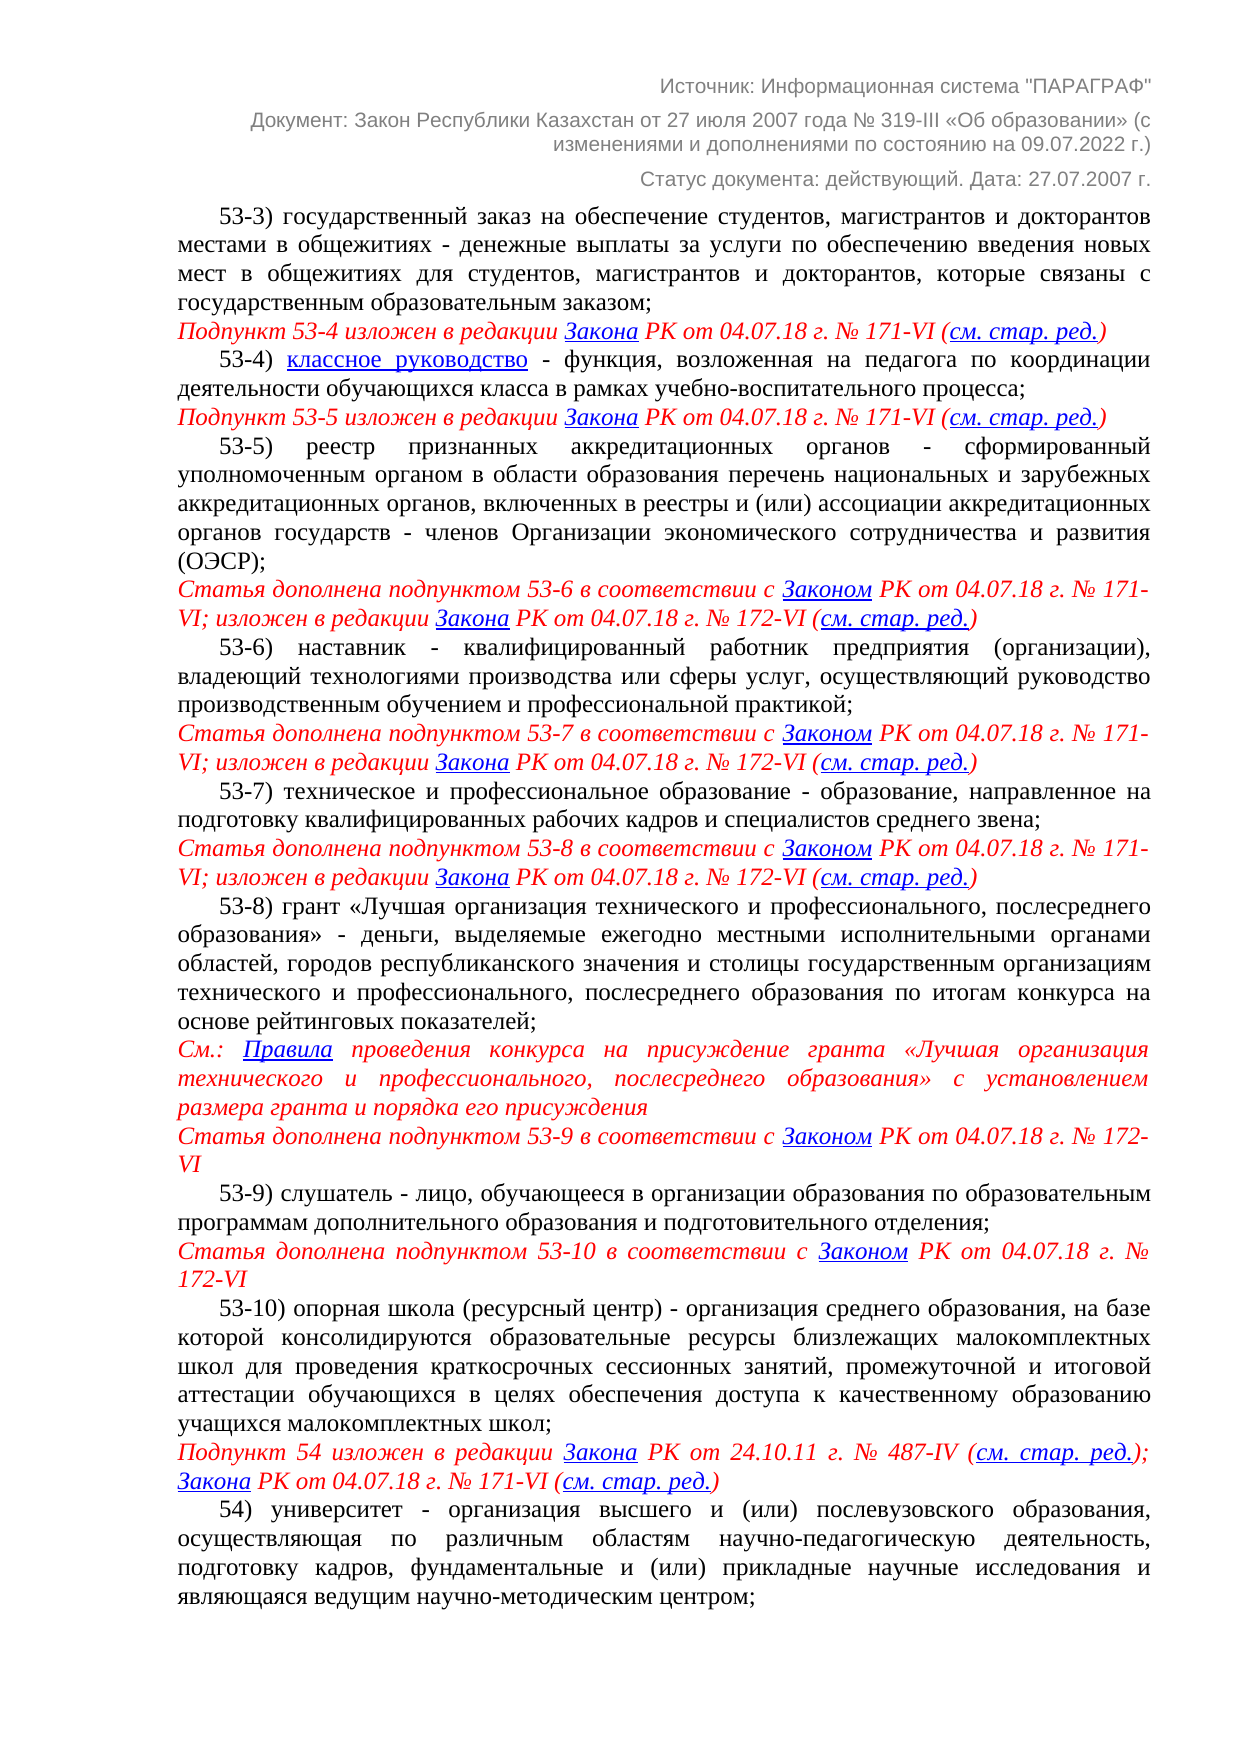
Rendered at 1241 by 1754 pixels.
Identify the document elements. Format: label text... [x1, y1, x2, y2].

text Статья дополнена подпунктом 53-7 в соответствии с Законом РК от 04.07.18 г. № 171-VI; изложен в редакции Закона РК от 04.07.18 г. № 172-VI (см. стар. ред.) [177, 718, 1152, 776]
text 54) университет - организация высшего и (или) послевузовского образования, осуществляющая по различным областям научно-педагогическую деятельность, подготовку кадров, фундаментальные и (или) прикладные научные исследования и являющаяся ведущим научно-методическим центром; [177, 1494, 1152, 1609]
text 53-5) реестр признанных аккредитационных органов - сформированный уполномоченным органом в области образования перечень национальных и зарубежных аккредитационных органов, включенных в реестры и (или) ассоциации аккредитационных органов государств - членов Организации экономического сотрудничества и развития (ОЭСР); [177, 431, 1152, 574]
text Подпункт 54 изложен в редакции 3акона РК от 24.10.11 г. № 487-IV (см. стар. ред.); Закона РК от 04.07.18 г. № 171-VI (см. стар. ред.) [177, 1437, 1152, 1494]
text Статья дополнена подпунктом 53-6 в соответствии с Законом РК от 04.07.18 г. № 171-VI; изложен в редакции Закона РК от 04.07.18 г. № 172-VI (см. стар. ред.) [177, 574, 1152, 632]
text Подпункт 53-4 изложен в редакции Закона РК от 04.07.18 г. № 171-VI (см. стар. ред.) [177, 316, 1152, 344]
text 53-8) грант «Лучшая организация технического и профессионального, послесреднего образования» - деньги, выделяемые ежегодно местными исполнительными органами областей, городов республиканского значения и столицы государственным организациям технического и профессионального, послесреднего образования по итогам конкурса на основе рейтинговых показателей; [177, 891, 1152, 1034]
text См.: Правила проведения конкурса на присуждение гранта «Лучшая организация технического и профессионального, послесреднего образования» с установлением размера гранта и порядка его присуждения [177, 1034, 1152, 1121]
text 53-6) наставник - квалифицированный работник предприятия (организации), владеющий технологиями производства или сферы услуг, осуществляющий руководство производственным обучением и профессиональной практикой; [177, 632, 1152, 718]
text 53-4) классное руководство - функция, возложенная на педагога по координации деятельности обучающихся класса в рамках учебно-воспитательного процесса; [177, 344, 1152, 402]
text 53-3) государственный заказ на обеспечение студентов, магистрантов и докторантов местами в общежитиях - денежные выплаты за услуги по обеспечению введения новых мест в общежитиях для студентов, магистрантов и докторантов, которые связаны с государственным образовательным заказом; [177, 201, 1152, 316]
text 53-9) слушатель - лицо, обучающееся в организации образования по образовательным программам дополнительного образования и подготовительного отделения; [177, 1178, 1152, 1236]
text 53-10) опорная школа (ресурсный центр) - организация среднего образования, на базе которой консолидируются образовательные ресурсы близлежащих малокомплектных школ для проведения краткосрочных сессионных занятий, промежуточной и итоговой аттестации обучающихся в целях обеспечения доступа к качественному образованию учащихся малокомплектных школ; [177, 1293, 1152, 1437]
text Подпункт 53-5 изложен в редакции Закона РК от 04.07.18 г. № 171-VI (см. стар. ред.) [177, 402, 1152, 431]
text Статья дополнена подпунктом 53-9 в соответствии с Законом РК от 04.07.18 г. № 172-VI [177, 1121, 1152, 1178]
text Статья дополнена подпунктом 53-10 в соответствии с Законом РК от 04.07.18 г. № 172-VI [177, 1236, 1152, 1293]
text Статья дополнена подпунктом 53-8 в соответствии с Законом РК от 04.07.18 г. № 171-VI; изложен в редакции Закона РК от 04.07.18 г. № 172-VI (см. стар. ред.) [177, 833, 1152, 891]
text 53-7) техническое и профессиональное образование - образование, направленное на подготовку квалифицированных рабочих кадров и специалистов среднего звена; [177, 776, 1152, 833]
